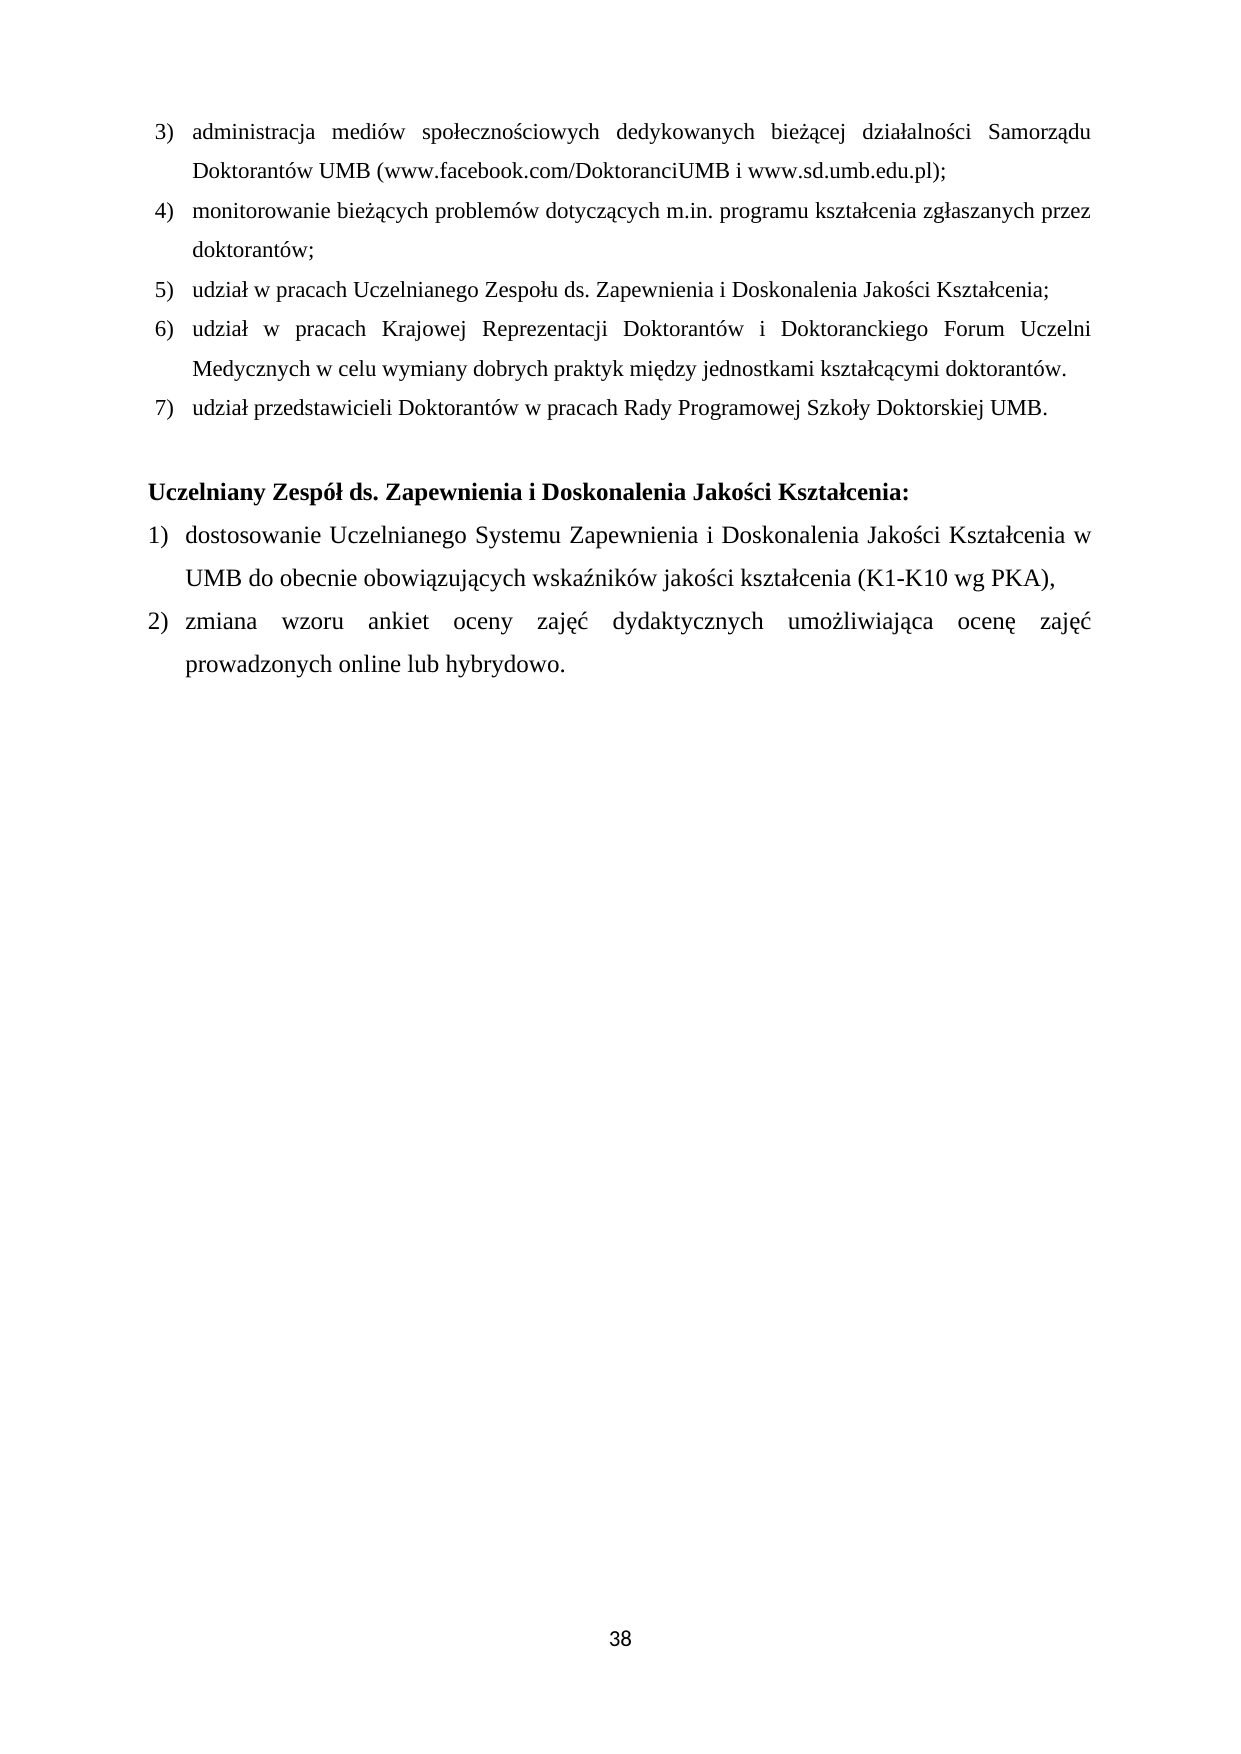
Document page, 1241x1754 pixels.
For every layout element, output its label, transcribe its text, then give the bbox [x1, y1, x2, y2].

list udział w pracach Krajowej Reprezentacji Doktorantów i Doktoranckiego Forum Uczelni Medycznych w celu wymiany dobrych praktyk między jednostkami kształcącymi doktorantów. [154, 316, 1092, 381]
list dostosowanie Uczelnianego Systemu Zapewnienia i Doskonalenia Jakości Kształcenia w UMB do obecnie obowiązujących wskaźników jakości kształcenia (K1-K10 wg PKA), [148, 520, 1092, 592]
list monitorowanie bieżących problemów dotyczących m.in. programu kształcenia zgłaszanych przez doktorantów; [154, 197, 1092, 263]
list udział w pracach Uczelnianego Zespołu ds. Zapewnienia i Doskonalenia Jakości Kształcenia; [154, 276, 1092, 302]
list administracja mediów społecznościowych dedykowanych bieżącej działalności Samorządu Doktorantów UMB (www.facebook.com/DoktoranciUMB i www.sd.umb.edu.pl); [154, 118, 1092, 184]
list zmiana wzoru ankiet oceny zajęć dydaktycznych umożliwiająca ocenę zajęć prowadzonych online lub hybrydowo. [148, 606, 1092, 678]
text Uczelniany Zespół ds. Zapewnienia i Doskonalenia Jakości Kształcenia: [148, 477, 1092, 506]
list udział przedstawicieli Doktorantów w pracach Rady Programowej Szkoły Doktorskiej UMB. [154, 394, 1092, 421]
